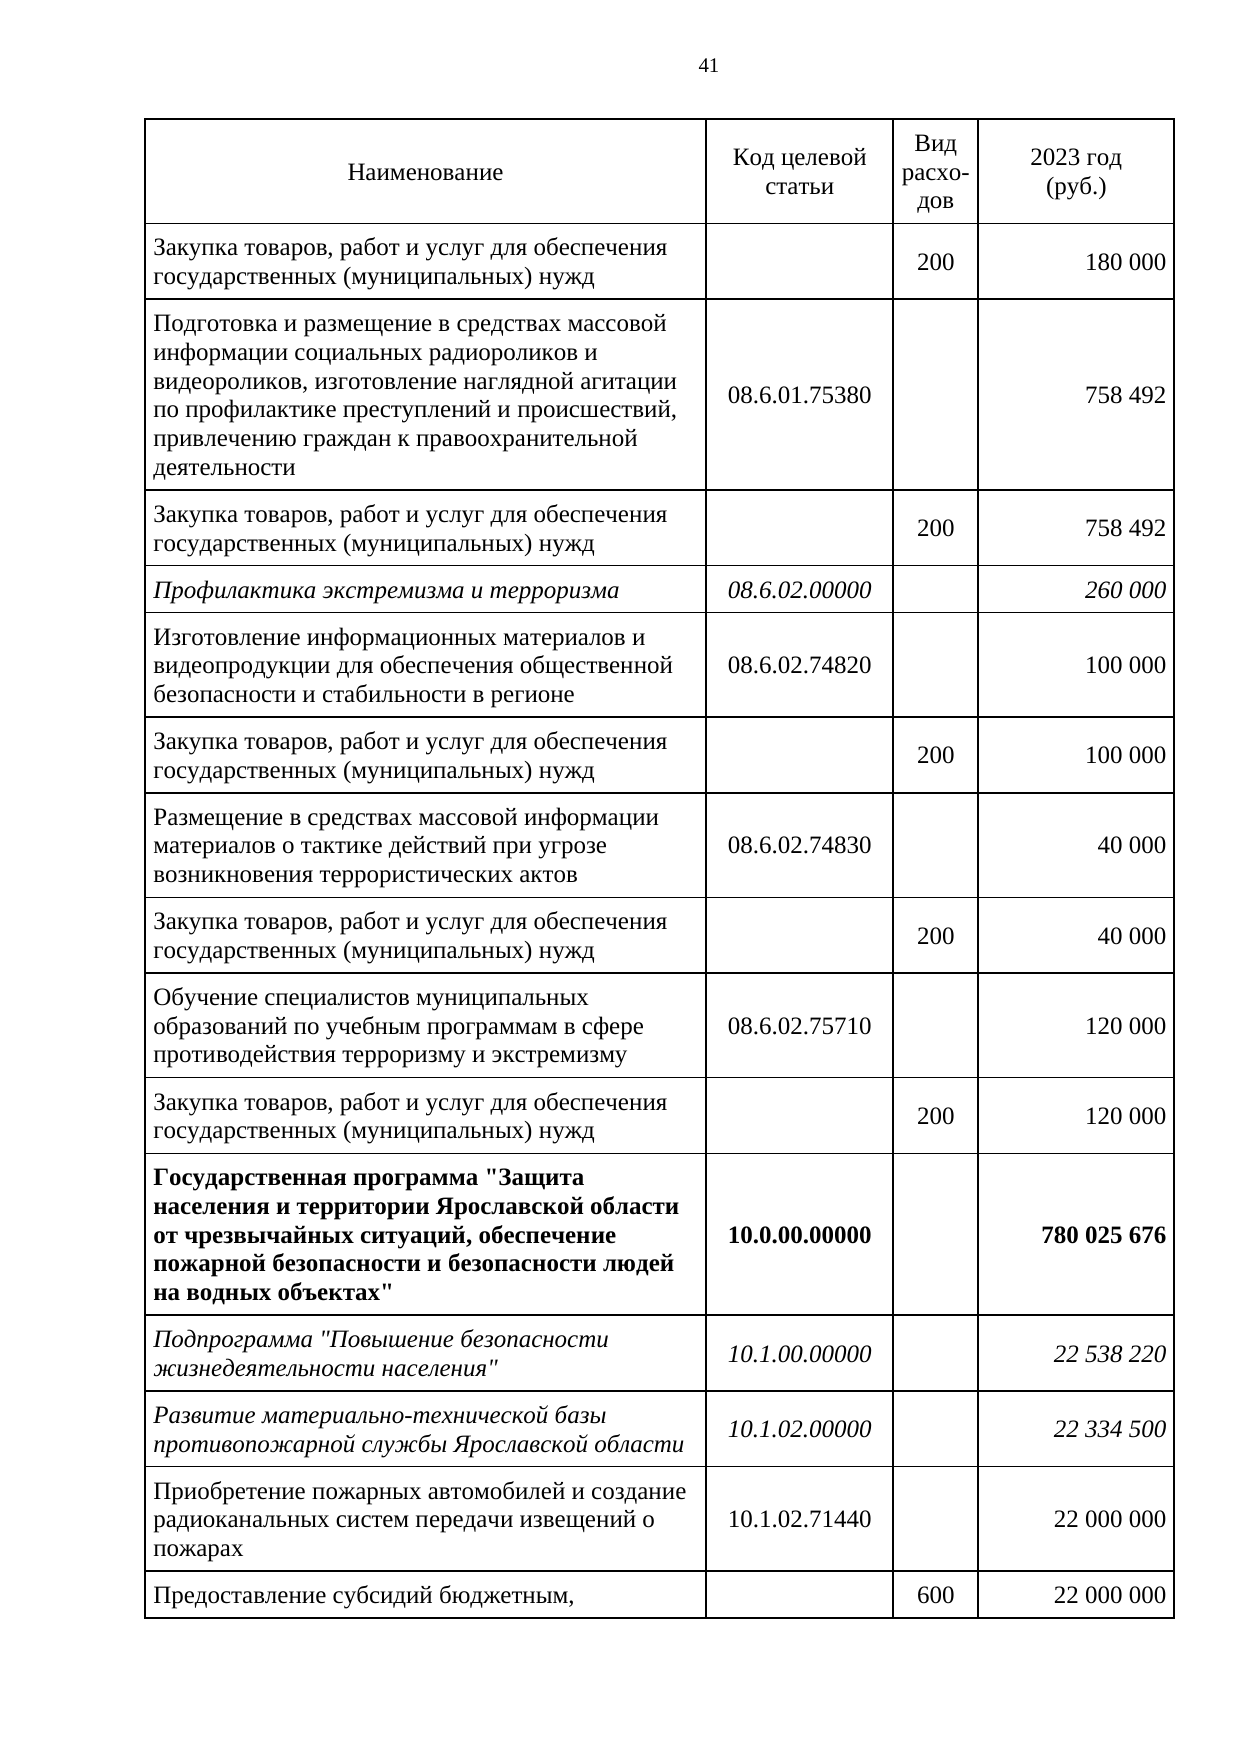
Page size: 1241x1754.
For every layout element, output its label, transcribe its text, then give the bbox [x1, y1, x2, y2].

table_cell 40 000 [979, 794, 1173, 896]
table_header Наименование [146, 120, 705, 223]
table_cell Приобретение пожарных автомобилей и создание радиоканальных систем передачи извещений о пожарах [146, 1467, 705, 1570]
table_cell Закупка товаров, работ и услуг для обеспечения государственных (муниципальных) нужд [146, 224, 705, 298]
table_cell Развитие материально-технической базы противопожарной службы Ярославской области [146, 1392, 705, 1466]
table_cell [894, 613, 977, 716]
table_cell [894, 1316, 977, 1390]
table_cell Профилактика экстремизма и терроризма [146, 566, 705, 612]
table_cell 22 000 000 [979, 1572, 1173, 1617]
table_cell Подпрограмма "Повышение безопасности жизнедеятельности населения" [146, 1316, 705, 1390]
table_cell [146, 1572, 705, 1617]
table_cell 200 [894, 898, 977, 972]
table_cell 100 000 [979, 613, 1173, 716]
table_cell [894, 794, 977, 896]
table_cell [894, 1467, 977, 1570]
table_cell 40 000 [979, 898, 1173, 972]
table_cell 120 000 [979, 974, 1173, 1077]
table_cell 22 538 220 [979, 1316, 1173, 1390]
table_cell [707, 1572, 892, 1617]
table_cell 100 000 [979, 718, 1173, 792]
table_cell [707, 718, 892, 792]
table_header Вид расхо-дов [894, 120, 977, 223]
table_cell Подготовка и размещение в средствах массовой информации социальных радиороликов и видеороликов, изготовление наглядной агитации по профилактике преступлений и происшествий, привлечению граждан к правоохранительной деятельности [146, 300, 705, 489]
table_cell 780 025 676 [979, 1154, 1173, 1314]
table_cell [707, 491, 892, 565]
table_cell Закупка товаров, работ и услуг для обеспечения государственных (муниципальных) нужд [146, 718, 705, 792]
table_cell 758 492 [979, 491, 1173, 565]
table_cell 22 334 500 [979, 1392, 1173, 1466]
table_cell Закупка товаров, работ и услуг для обеспечения государственных (муниципальных) нужд [146, 1078, 705, 1152]
table_cell 10.1.02.00000 [707, 1392, 892, 1466]
table_cell 08.6.02.75710 [707, 974, 892, 1077]
table_cell [894, 974, 977, 1077]
table_cell 08.6.02.74820 [707, 613, 892, 716]
table_cell [894, 1392, 977, 1466]
table_cell 120 000 [979, 1078, 1173, 1152]
table_cell [707, 224, 892, 298]
table_cell 180 000 [979, 224, 1173, 298]
table_cell Обучение специалистов муниципальных образований по учебным программам в сфере противодействия терроризму и экстремизму [146, 974, 705, 1077]
table_cell 758 492 [979, 300, 1173, 489]
table_cell Закупка товаров, работ и услуг для обеспечения государственных (муниципальных) нужд [146, 491, 705, 565]
table_cell [707, 1078, 892, 1152]
table_cell 10.0.00.00000 [707, 1154, 892, 1314]
table_cell Закупка товаров, работ и услуг для обеспечения государственных (муниципальных) нужд [146, 898, 705, 972]
table_cell 08.6.02.00000 [707, 566, 892, 612]
table_cell Размещение в средствах массовой информации материалов о тактике действий при угрозе возникновения террористических актов [146, 794, 705, 896]
table_header 2023 год (руб.) [979, 120, 1173, 223]
table_cell 200 [894, 224, 977, 298]
table_cell 600 [894, 1572, 977, 1617]
table_cell 08.6.02.74830 [707, 794, 892, 896]
table_cell 10.1.02.71440 [707, 1467, 892, 1570]
table_cell [894, 1154, 977, 1314]
table_cell 10.1.00.00000 [707, 1316, 892, 1390]
table_header Код целевой статьи [707, 120, 892, 223]
table_cell 260 000 [979, 566, 1173, 612]
table_cell 22 000 000 [979, 1467, 1173, 1570]
table_cell Изготовление информационных материалов и видеопродукции для обеспечения общественной безопасности и стабильности в регионе [146, 613, 705, 716]
table_cell [707, 898, 892, 972]
table_cell [894, 300, 977, 489]
table_cell 200 [894, 718, 977, 792]
table_cell 200 [894, 491, 977, 565]
table_cell 08.6.01.75380 [707, 300, 892, 489]
table_cell 200 [894, 1078, 977, 1152]
table_cell Государственная программа "Защита населения и территории Ярославской области от чрезвычайных ситуаций, обеспечение пожарной безопасности и безопасности людей на водных объектах" [146, 1154, 705, 1314]
table_cell [894, 566, 977, 612]
